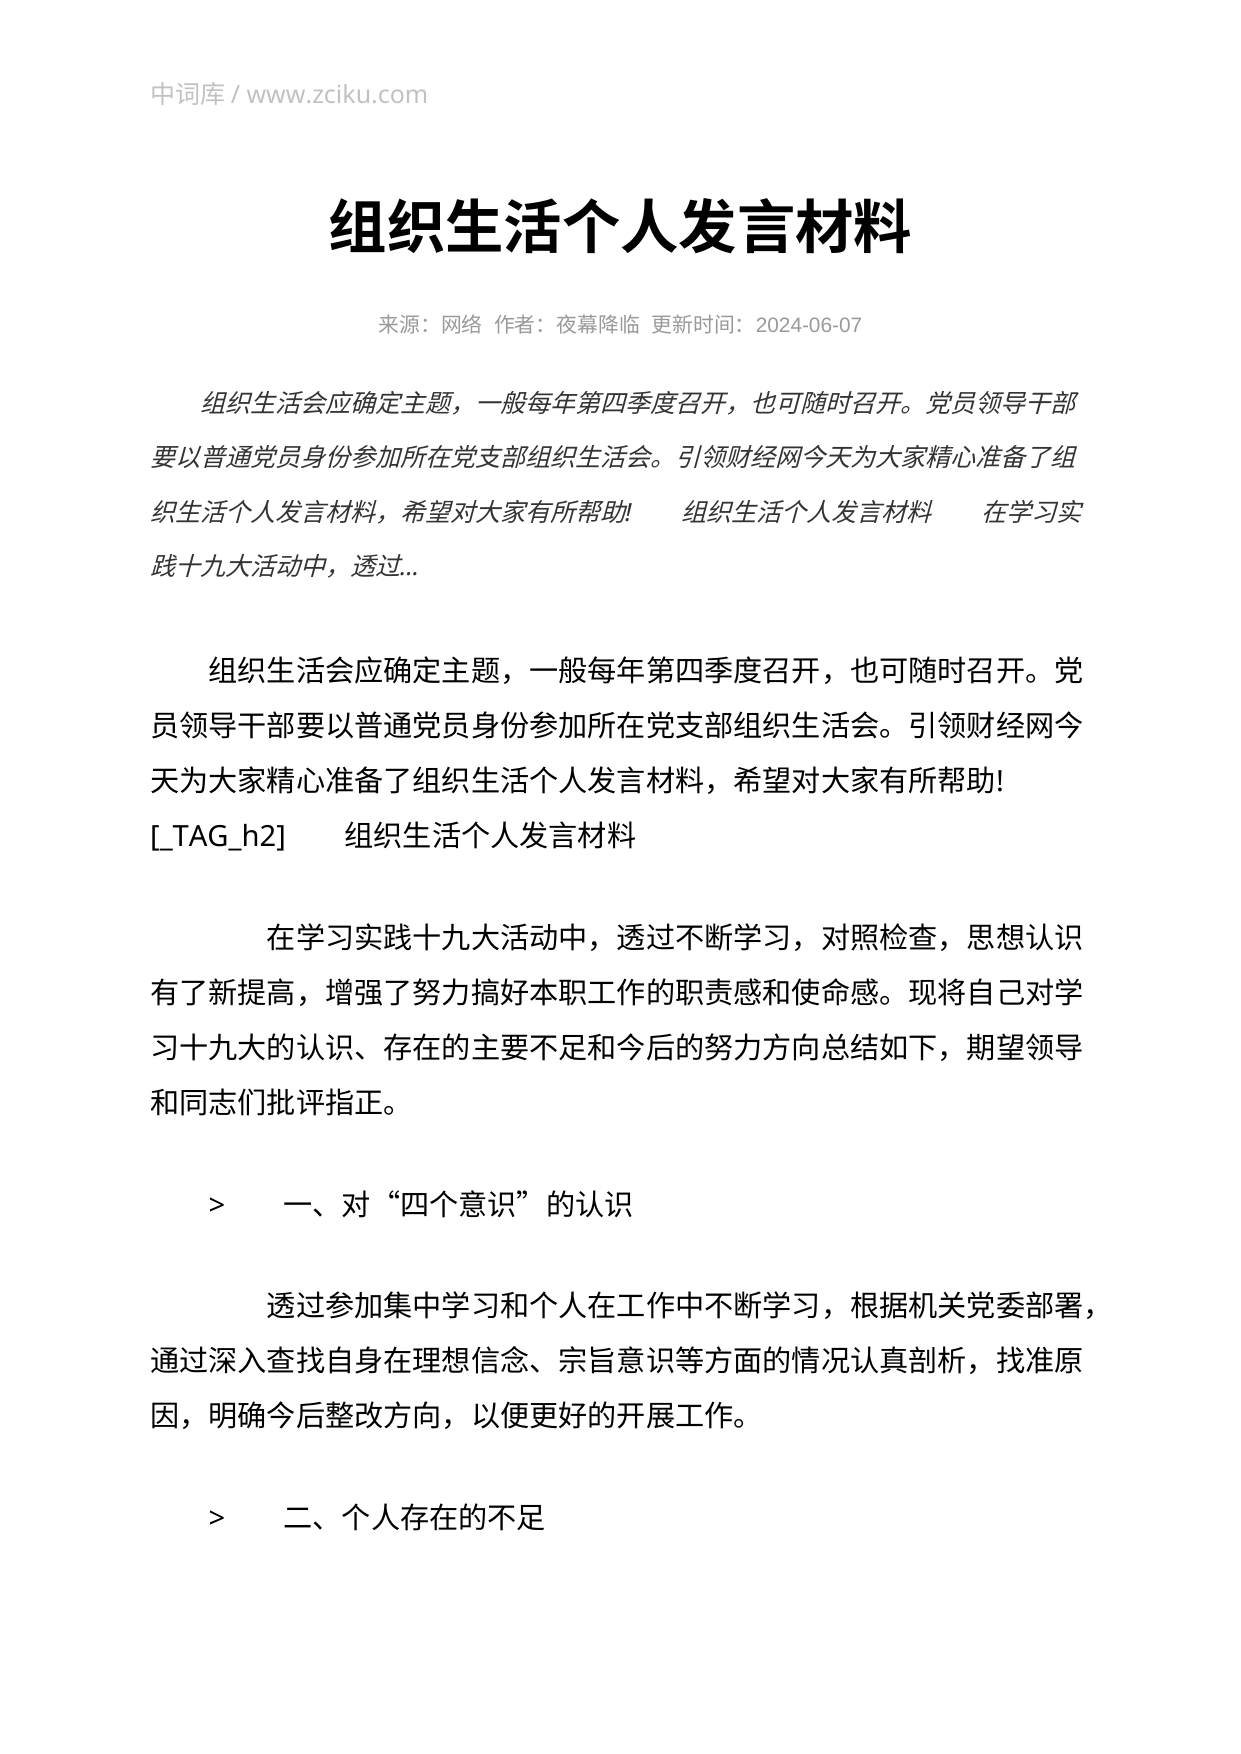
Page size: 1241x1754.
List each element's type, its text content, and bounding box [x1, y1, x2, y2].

text 透过参加集中学习和个人在工作中不断学习，根据机关党委部署，通过深入查找自身在理想信念、宗旨意识等方面的情况认真剖析，找准原因，明确今后整改方向，以便更好的开展工作。 [150, 1283, 1090, 1435]
text 组织生活会应确定主题，一般每年第四季度召开，也可随时召开。党员领导干部要以普通党员身份参加所在党支部组织生活会。引领财经网今天为大家精心准备了组织生活个人发言材料，希望对大家有所帮助![_TAG_h2] 组织生活个人发言材料 [150, 648, 1090, 855]
text 组织生活会应确定主题，一般每年第四季度召开，也可随时召开。党员领导干部要以普通党员身份参加所在党支部组织生活会。引领财经网今天为大家精心准备了组织生活个人发言材料，希望对大家有所帮助! 组织生活个人发言材料 在学习实践十九大活动中，透过... [150, 383, 1090, 583]
text 在学习实践十九大活动中，透过不断学习，对照检查，思想认识有了新提高，增强了努力搞好本职工作的职责感和使命感。现将自己对学习十九大的认识、存在的主要不足和今后的努力方向总结如下，期望领导和同志们批评指正。 [150, 914, 1090, 1122]
text > 一、对“四个意识”的认识 [150, 1181, 1090, 1223]
text > 二、个人存在的不足 [150, 1494, 1090, 1537]
subtitle 组织生活个人发言材料 [150, 181, 1090, 266]
text 来源：网络 作者：夜幕降临 更新时间：2024-06-07 [150, 313, 1090, 337]
